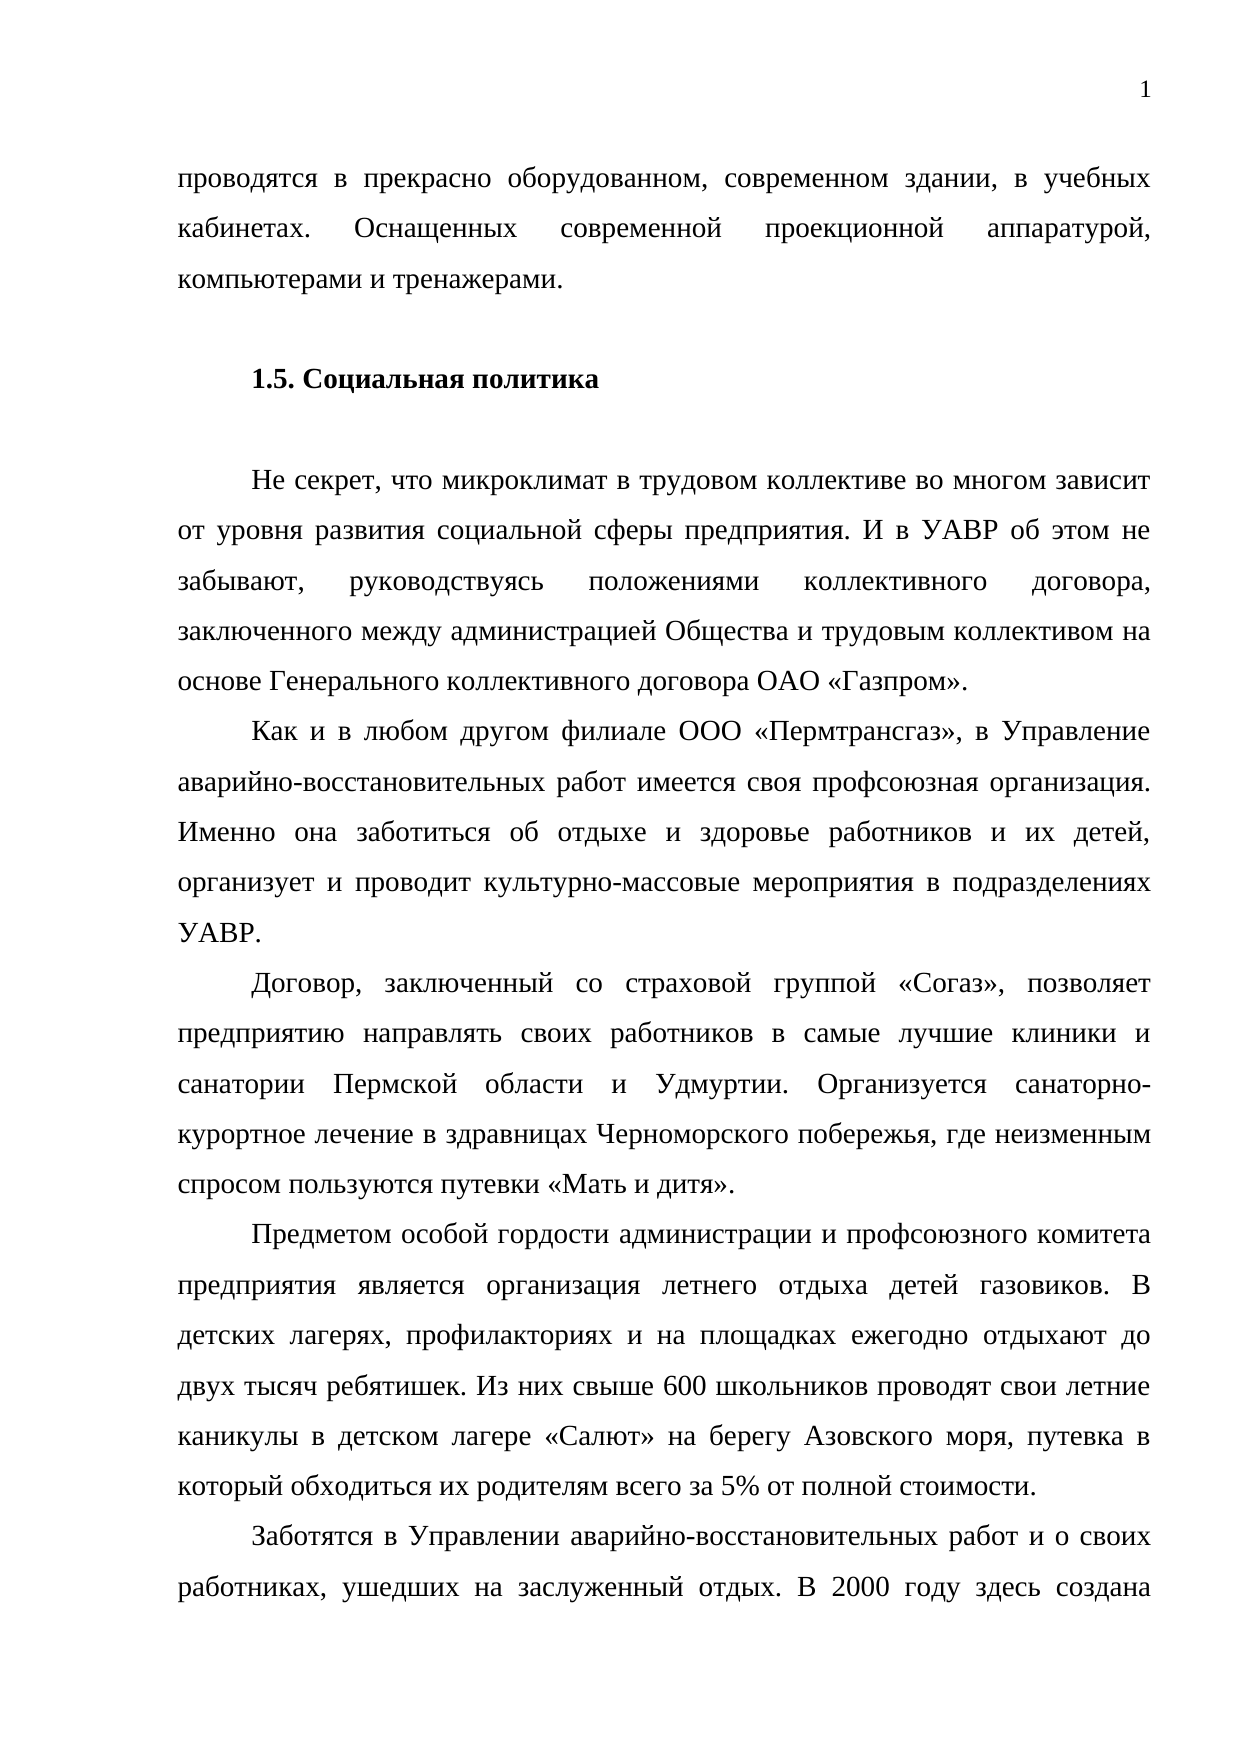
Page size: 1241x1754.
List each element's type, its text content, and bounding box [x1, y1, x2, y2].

text 1.5. Социальная политика [177, 361, 1152, 395]
text Предметом особой гордости администрации и профсоюзного комитета предприятия является организация летнего отдыха детей газовиков. В детских лагерях, профилакториях и на площадках ежегодно отдыхают до двух тысяч ребятишек. Из них свыше 600 школьников проводят свои летние каникулы в детском лагере «Салют» на берегу Азовского моря, путевка в который обходиться их родителям всего за 5% от полной стоимости. [177, 1217, 1152, 1502]
text Договор, заключенный со страховой группой «Согаз», позволяет предприятию направлять своих работников в самые лучшие клиники и санатории Пермской области и Удмуртии. Организуется санаторно-курортное лечение в здравницах Черноморского побережья, где неизменным спросом пользуются путевки «Мать и дитя». [177, 965, 1152, 1200]
text Как и в любом другом филиале ООО «Пермтрансгаз», в Управление аварийно-восстановительных работ имеется своя профсоюзная организация. Именно она заботиться об отдыхе и здоровье работников и их детей, организует и проводит культурно-массовые мероприятия в подразделениях УАВР. [177, 713, 1152, 948]
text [177, 1518, 1152, 1602]
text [177, 160, 1152, 294]
text Не секрет, что микроклимат в трудовом коллективе во многом зависит от уровня развития социальной сферы предприятия. И в УАВР об этом не забывают, руководствуясь положениями коллективного договора, заключенного между администрацией Общества и трудовым коллективом на основе Генерального коллективного договора ОАО «Газпром». [177, 462, 1152, 697]
